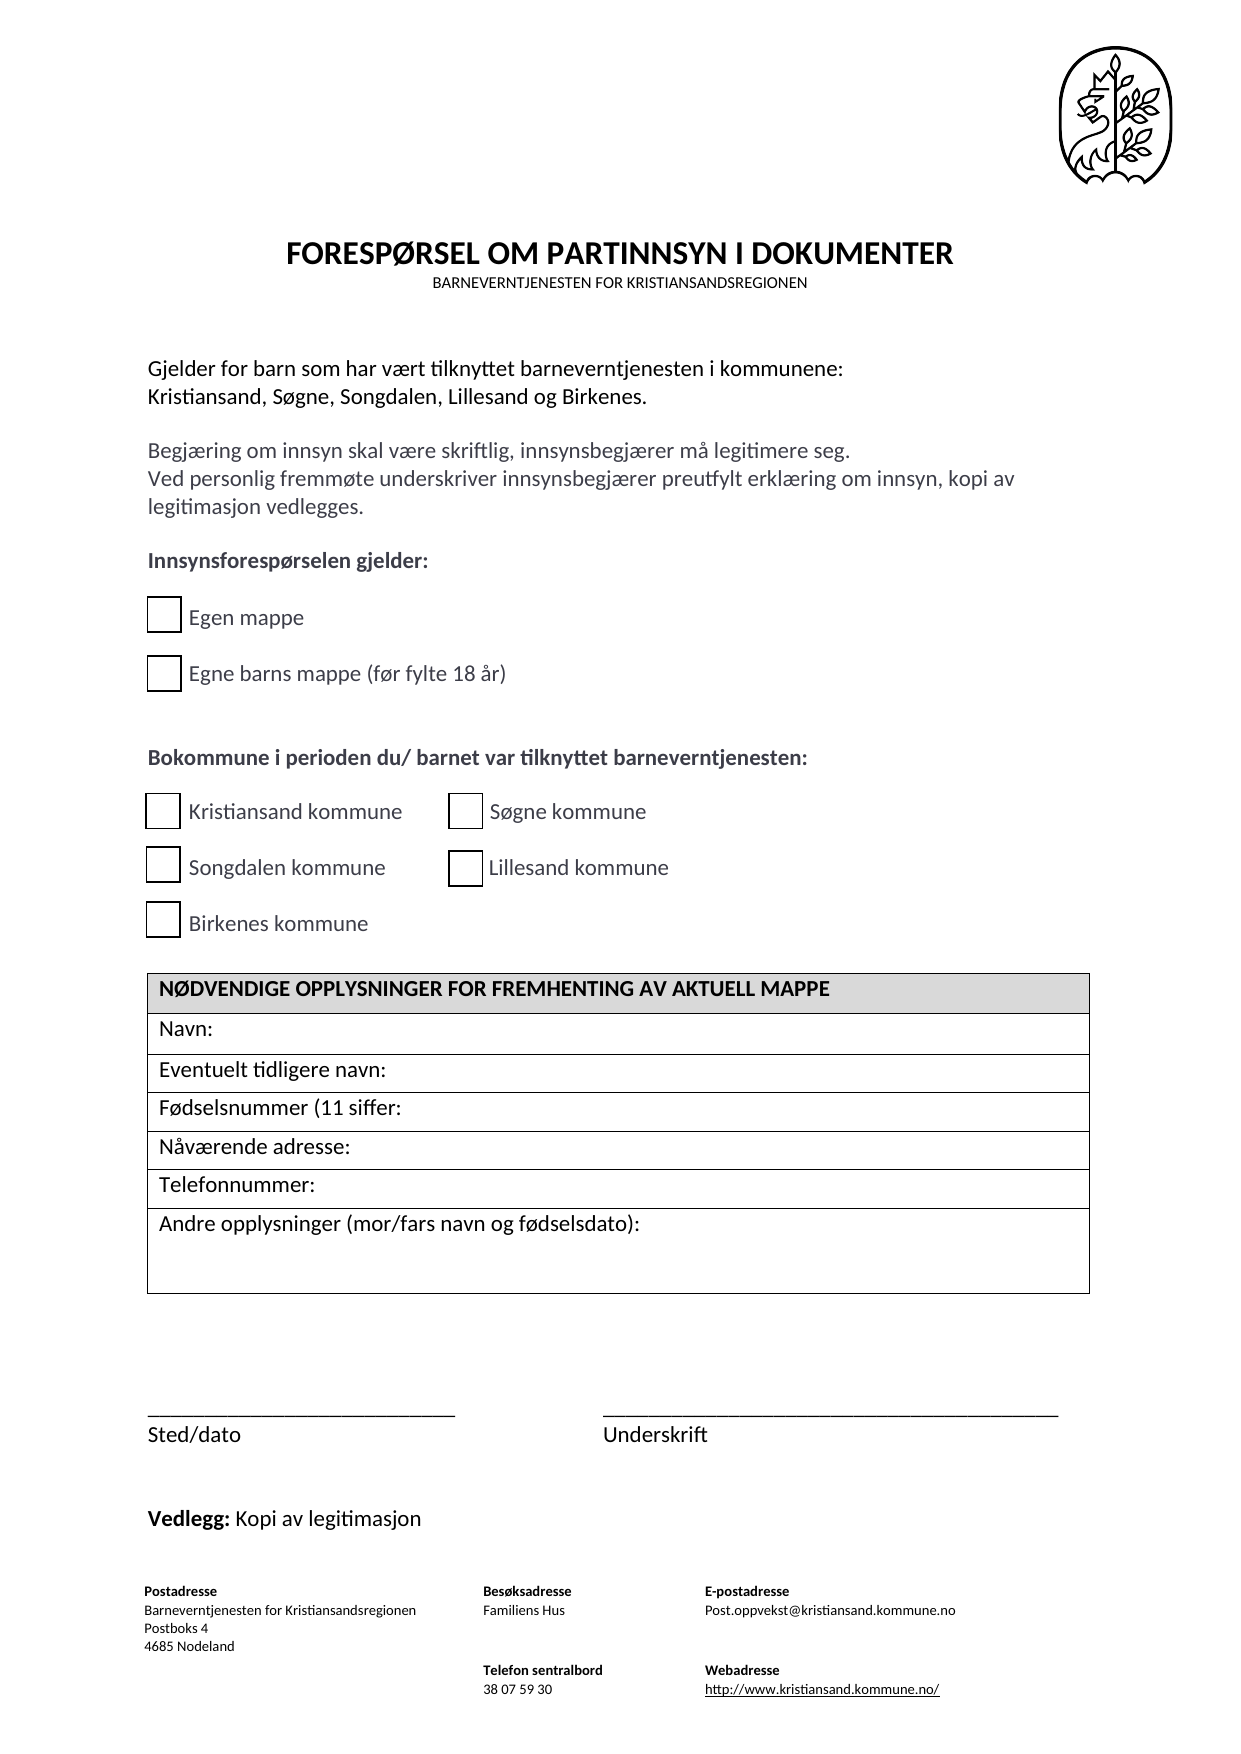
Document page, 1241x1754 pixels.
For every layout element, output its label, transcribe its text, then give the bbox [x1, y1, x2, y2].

text Kristiansand kommune Søgne kommune [181, 797, 448, 825]
text FORESPØRSEL OM PARTINNSYN I DOKUMENTER [148, 232, 1093, 272]
text Sted/dato Underskrift [148, 1420, 1093, 1448]
text Egne barns mappe (før fylte 18 år) [182, 659, 1093, 687]
text BARNEVERNTJENESTEN FOR KRISTIANSANDSREGIONEN [148, 272, 1093, 293]
text Vedlegg: Kopi av legitimasjon [148, 1504, 1093, 1532]
table_cell Eventuelt tidligere navn: [148, 1055, 1089, 1092]
picture [1058, 46, 1173, 185]
table_header NØDVENDIGE OPPLYSNINGER FOR FREMHENTING AV AKTUELL MAPPE [148, 974, 1089, 1013]
text ___________________________ ________________________________________ [148, 1392, 1093, 1420]
text Songdalen kommune Lillesand kommune [483, 853, 1093, 881]
table_cell Andre opplysninger (mor/fars navn og fødselsdato): [148, 1209, 1089, 1293]
text Songdalen kommune Lillesand kommune [181, 853, 448, 881]
text Kristiansand kommune Søgne kommune [483, 797, 1093, 825]
text Bokommune i perioden du/ barnet var tilknyttet barneverntjenesten: [148, 743, 1093, 797]
table_cell Telefonnummer: [148, 1170, 1089, 1208]
text Egen mappe [148, 574, 1093, 631]
text Gjelder for barn som har vært tilknyttet barneverntjenesten i kommunene: Kristiansand, Søgne, Songdalen, Lillesand og Birkenes. [148, 354, 1093, 436]
text Innsynsforespørselen gjelder: [148, 547, 1093, 574]
table_cell Navn: [148, 1014, 1089, 1054]
text Birkenes kommune [181, 909, 1093, 937]
table_cell Nåværende adresse: [148, 1132, 1089, 1169]
text Begjæring om innsyn skal være skriftlig, innsynsbegjærer må legitimere seg. Ved personlig fremmøte underskriver innsynsbegjærer preutfylt erklæring om innsyn, kopi av legitimasjon vedlegges. [148, 436, 1093, 547]
table_cell Fødselsnummer (11 siffer: [148, 1093, 1089, 1131]
